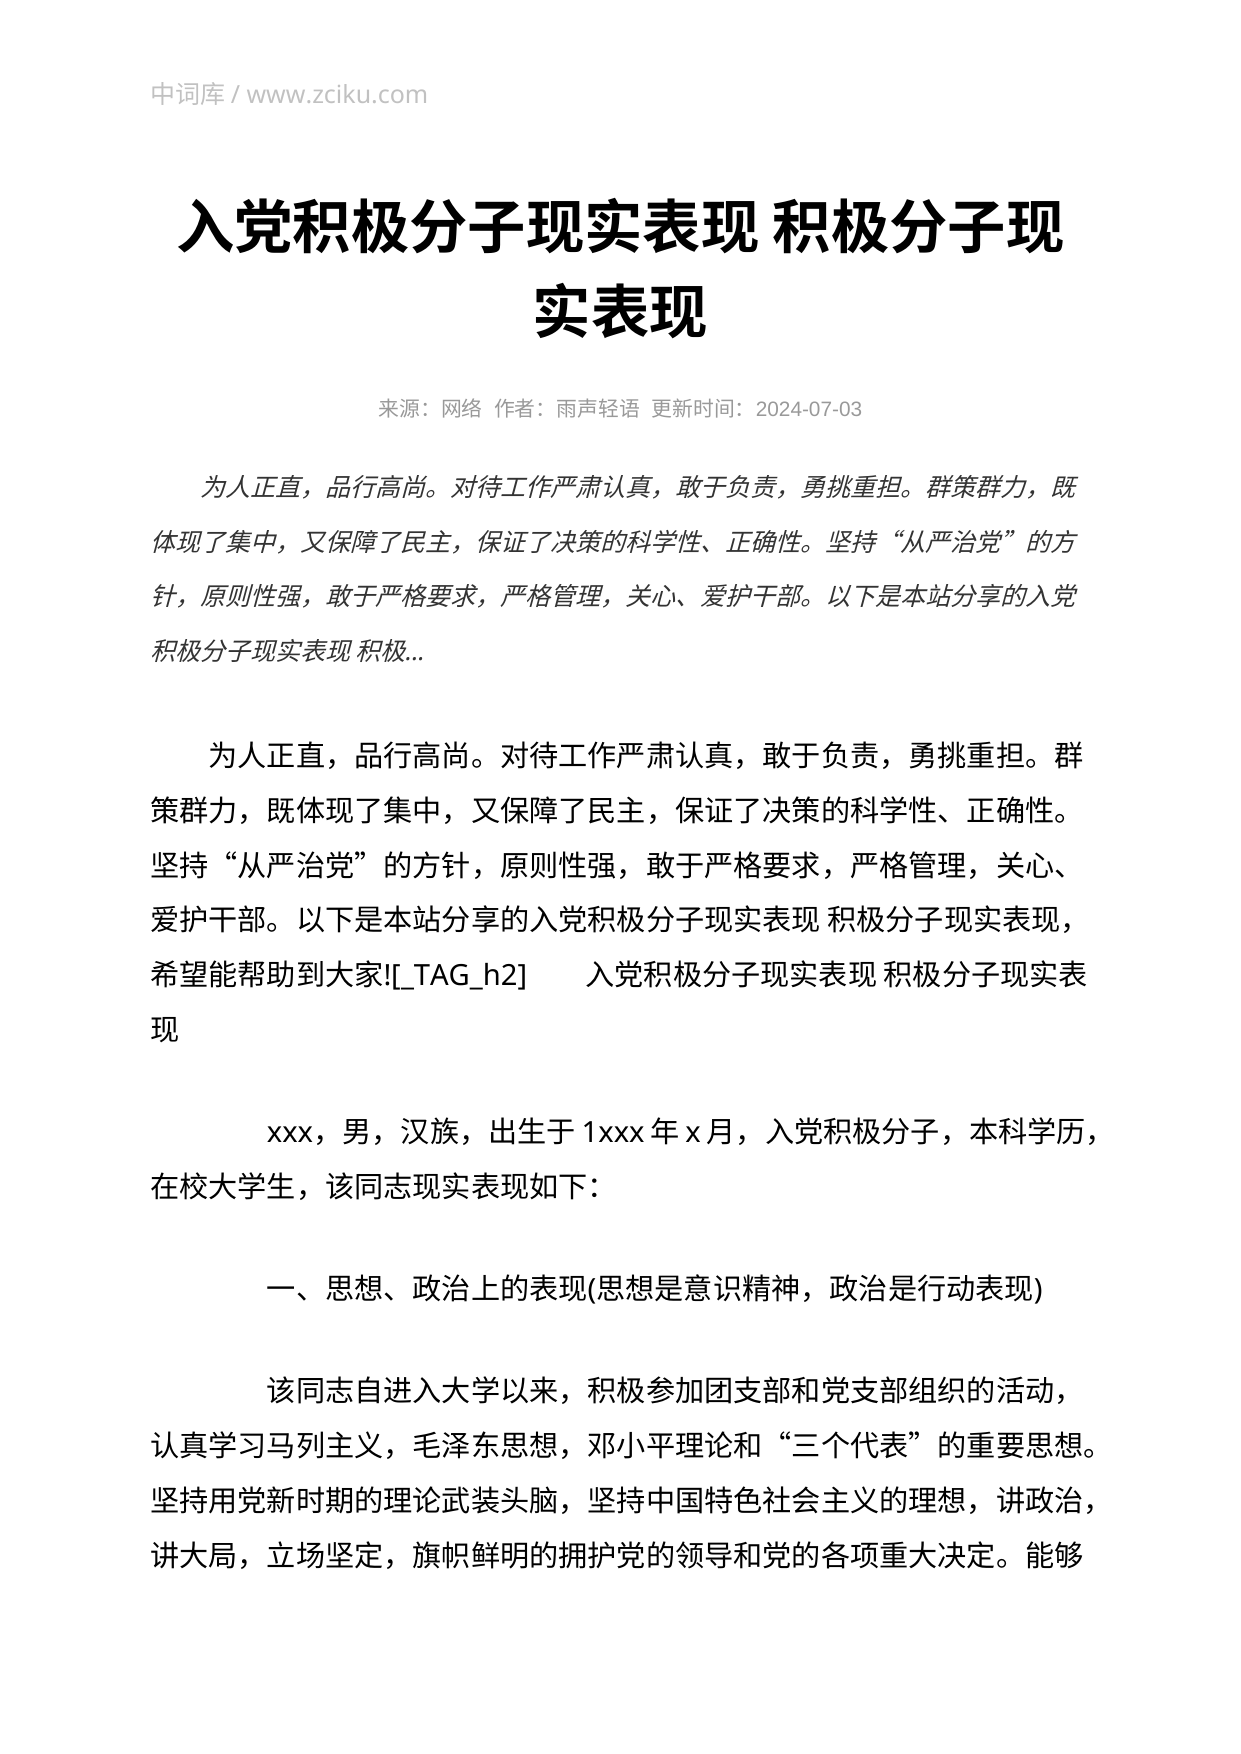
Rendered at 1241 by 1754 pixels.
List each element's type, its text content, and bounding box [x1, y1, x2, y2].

text 来源：网络 作者：雨声轻语 更新时间：2024-07-03 [150, 397, 1090, 421]
text 为人正直，品行高尚。对待工作严肃认真，敢于负责，勇挑重担。群策群力，既体现了集中，又保障了民主，保证了决策的科学性、正确性。坚持“从严治党”的方针，原则性强，敢于严格要求，严格管理，关心、爱护干部。以下是本站分享的入党积极分子现实表现 积极... [150, 468, 1090, 667]
subtitle 入党积极分子现实表现 积极分子现实表现 [150, 181, 1090, 350]
text 一、思想、政治上的表现(思想是意识精神，政治是行动表现) [150, 1265, 1090, 1308]
text xxx，男，汉族，出生于1xxx年x月，入党积极分子，本科学历，在校大学生，该同志现实表现如下： [150, 1109, 1090, 1206]
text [150, 1367, 1090, 1574]
text 为人正直，品行高尚。对待工作严肃认真，敢于负责，勇挑重担。群策群力，既体现了集中，又保障了民主，保证了决策的科学性、正确性。坚持“从严治党”的方针，原则性强，敢于严格要求，严格管理，关心、爱护干部。以下是本站分享的入党积极分子现实表现 积极分子现实表现，希望能帮助到大家![_TAG_h2] 入党积极分子现实表现 积极分子现实表现 [150, 732, 1090, 1049]
